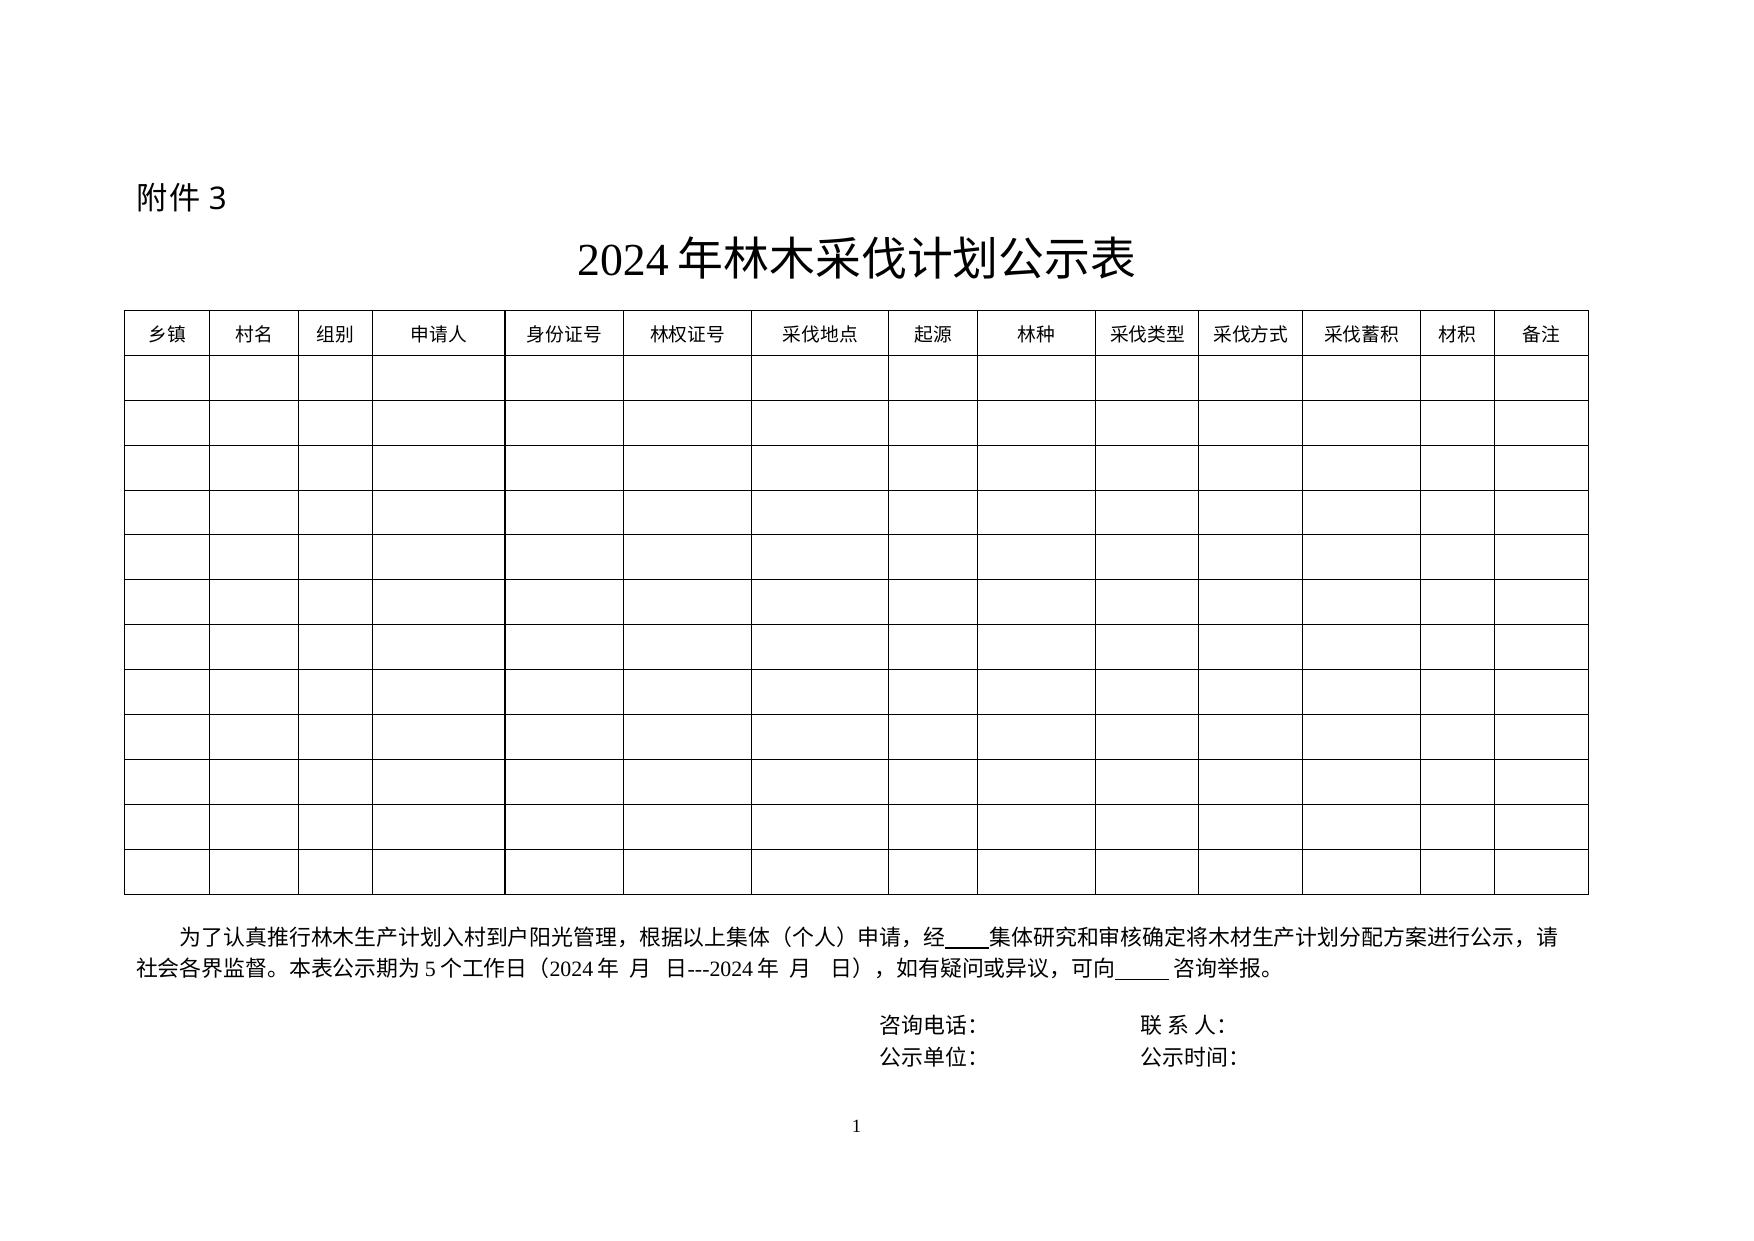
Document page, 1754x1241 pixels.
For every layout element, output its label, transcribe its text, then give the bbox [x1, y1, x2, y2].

table_cell [299, 760, 372, 804]
table_cell [1096, 535, 1198, 579]
table_cell [1421, 356, 1494, 400]
table_cell [506, 850, 623, 893]
table_cell [1199, 670, 1302, 714]
table_cell [125, 580, 209, 624]
table_cell [1421, 401, 1494, 444]
table_cell [752, 805, 888, 849]
table_cell [624, 805, 751, 849]
table_cell [373, 625, 504, 669]
table_cell [752, 535, 888, 579]
table_cell [978, 401, 1095, 444]
table_cell [125, 805, 209, 849]
table_cell [506, 356, 623, 400]
table_cell [1421, 670, 1494, 714]
table_cell [373, 446, 504, 489]
table_cell [125, 535, 209, 579]
table_cell [506, 580, 623, 624]
table_cell [1199, 401, 1302, 444]
table_cell [125, 625, 209, 669]
table_cell [624, 625, 751, 669]
table_cell [624, 760, 751, 804]
table_cell [1495, 850, 1588, 893]
table_cell [1421, 446, 1494, 489]
table_header 组别 [299, 311, 372, 355]
table_header 村名 [210, 311, 298, 355]
table_cell [210, 356, 298, 400]
table_cell [1199, 491, 1302, 534]
table_cell [1199, 356, 1302, 400]
table_cell [1421, 535, 1494, 579]
table_cell [1303, 401, 1420, 444]
table_cell [1096, 356, 1198, 400]
table_cell [299, 446, 372, 489]
table_cell [1495, 670, 1588, 714]
table_cell [889, 491, 977, 534]
table_cell [1199, 535, 1302, 579]
table_cell [624, 580, 751, 624]
table_cell [1199, 805, 1302, 849]
table_cell [299, 535, 372, 579]
table_cell [1421, 850, 1494, 893]
table_header 采伐类型 [1096, 311, 1198, 355]
table_header 申请人 [373, 311, 504, 355]
table_cell [125, 670, 209, 714]
table_cell [752, 850, 888, 893]
table_cell [506, 625, 623, 669]
table_cell [373, 535, 504, 579]
table_header 起源 [889, 311, 977, 355]
table_cell [210, 491, 298, 534]
table_cell [210, 535, 298, 579]
table_cell [978, 580, 1095, 624]
table_cell [1495, 715, 1588, 759]
table_cell [373, 580, 504, 624]
table_cell [752, 401, 888, 444]
table_cell [1096, 446, 1198, 489]
table_cell [299, 625, 372, 669]
table_cell [624, 401, 751, 444]
table_cell [978, 356, 1095, 400]
table_cell [125, 850, 209, 893]
table_cell [1421, 625, 1494, 669]
table_header 身份证号 [506, 311, 623, 355]
table_cell [978, 760, 1095, 804]
text 公示单位： 公示时间： [136, 1040, 1577, 1072]
table_cell [752, 715, 888, 759]
table_cell [1096, 805, 1198, 849]
table_cell [506, 401, 623, 444]
table_cell [1495, 625, 1588, 669]
text 咨询电话： 联 系 人： [136, 1008, 1577, 1040]
table_cell [978, 670, 1095, 714]
table_cell [752, 356, 888, 400]
table_header 材积 [1421, 311, 1494, 355]
table_cell [373, 491, 504, 534]
table_cell [373, 356, 504, 400]
table_cell [1303, 805, 1420, 849]
table_cell [373, 401, 504, 444]
table_cell [506, 535, 623, 579]
table_cell [1303, 760, 1420, 804]
table_cell [889, 535, 977, 579]
table_cell [978, 715, 1095, 759]
table_cell [1303, 580, 1420, 624]
table_cell [299, 850, 372, 893]
table_cell [506, 805, 623, 849]
table_cell [210, 760, 298, 804]
table_cell [1421, 760, 1494, 804]
table_cell [1495, 760, 1588, 804]
table_cell [1495, 805, 1588, 849]
table_cell [978, 805, 1095, 849]
table_cell [889, 850, 977, 893]
table_cell [125, 401, 209, 444]
table_cell [624, 491, 751, 534]
table_cell [1421, 580, 1494, 624]
table_cell [1096, 625, 1198, 669]
table_cell [889, 446, 977, 489]
table_cell [978, 446, 1095, 489]
table_cell [125, 491, 209, 534]
table_cell [1421, 805, 1494, 849]
table_header 备注 [1495, 311, 1588, 355]
table_cell [889, 670, 977, 714]
table_header 林种 [978, 311, 1095, 355]
table_cell [889, 356, 977, 400]
text 为了认真推行林木生产计划入村到户阳光管理，根据以上集体（个人）申请，经 集体研究和审核确定将木材生产计划分配方案进行公示，请社会各界监督。本表公示期为5个工作日（2024年 月 日---2024年 月 日），如有疑问或异议，可向 咨询举报。 [136, 920, 1577, 983]
table_cell [299, 805, 372, 849]
table_cell [373, 670, 504, 714]
table_cell [506, 715, 623, 759]
table_cell [210, 580, 298, 624]
table_cell [1495, 580, 1588, 624]
table_cell [1199, 715, 1302, 759]
table_cell [1303, 670, 1420, 714]
table_cell [752, 670, 888, 714]
table_cell [1495, 491, 1588, 534]
table_cell [210, 625, 298, 669]
table_cell [978, 535, 1095, 579]
table_cell [1096, 715, 1198, 759]
table_cell [373, 760, 504, 804]
table_cell [210, 805, 298, 849]
table_cell [1096, 491, 1198, 534]
table_cell [978, 625, 1095, 669]
table_cell [299, 715, 372, 759]
table_cell [1199, 446, 1302, 489]
table_cell [506, 491, 623, 534]
table_cell [210, 401, 298, 444]
table_cell [1303, 491, 1420, 534]
table_cell [752, 491, 888, 534]
table_cell [624, 850, 751, 893]
table_cell [1495, 446, 1588, 489]
table_cell [1096, 850, 1198, 893]
table_cell [1303, 625, 1420, 669]
table_cell [1303, 850, 1420, 893]
table_cell [1303, 715, 1420, 759]
table_cell [210, 670, 298, 714]
table_cell [373, 850, 504, 893]
table_cell [373, 805, 504, 849]
table_cell [978, 850, 1095, 893]
table_cell [1495, 535, 1588, 579]
table_cell [1199, 850, 1302, 893]
table_cell [299, 670, 372, 714]
table_cell [1421, 715, 1494, 759]
table_cell [889, 580, 977, 624]
text 附件3 [136, 159, 1577, 222]
table_cell [299, 580, 372, 624]
table_cell [1421, 491, 1494, 534]
table_cell [506, 446, 623, 489]
table_cell [506, 670, 623, 714]
table_cell [299, 356, 372, 400]
table_cell [624, 670, 751, 714]
table_cell [210, 850, 298, 893]
table_cell [125, 356, 209, 400]
table_cell [624, 356, 751, 400]
table_cell [889, 760, 977, 804]
table_cell [210, 446, 298, 489]
table_cell [1199, 625, 1302, 669]
table_cell [1199, 760, 1302, 804]
table_cell [1495, 356, 1588, 400]
table_cell [889, 805, 977, 849]
table_cell [1303, 356, 1420, 400]
table_header 采伐蓄积 [1303, 311, 1420, 355]
table_header 采伐方式 [1199, 311, 1302, 355]
table_cell [889, 401, 977, 444]
table_cell [752, 446, 888, 489]
table_header 乡镇 [125, 311, 209, 355]
table_cell [978, 491, 1095, 534]
table_cell [210, 715, 298, 759]
table_cell [125, 760, 209, 804]
table_header 采伐地点 [752, 311, 888, 355]
table_cell [299, 401, 372, 444]
table_cell [1495, 401, 1588, 444]
table_cell [624, 715, 751, 759]
text 2024年林木采伐计划公示表 [136, 222, 1577, 288]
table_cell [624, 535, 751, 579]
table_cell [752, 580, 888, 624]
table_cell [889, 715, 977, 759]
table_cell [299, 491, 372, 534]
table_cell [125, 446, 209, 489]
table_cell [1096, 401, 1198, 444]
table_cell [373, 715, 504, 759]
table_cell [1096, 580, 1198, 624]
table_cell [1096, 760, 1198, 804]
table_cell [624, 446, 751, 489]
table_cell [752, 625, 888, 669]
table_cell [125, 715, 209, 759]
table_header 林权证号 [624, 311, 751, 355]
table_cell [752, 760, 888, 804]
table_cell [1303, 446, 1420, 489]
table_cell [1303, 535, 1420, 579]
table_cell [1199, 580, 1302, 624]
table_cell [889, 625, 977, 669]
table_cell [506, 760, 623, 804]
table_cell [1096, 670, 1198, 714]
